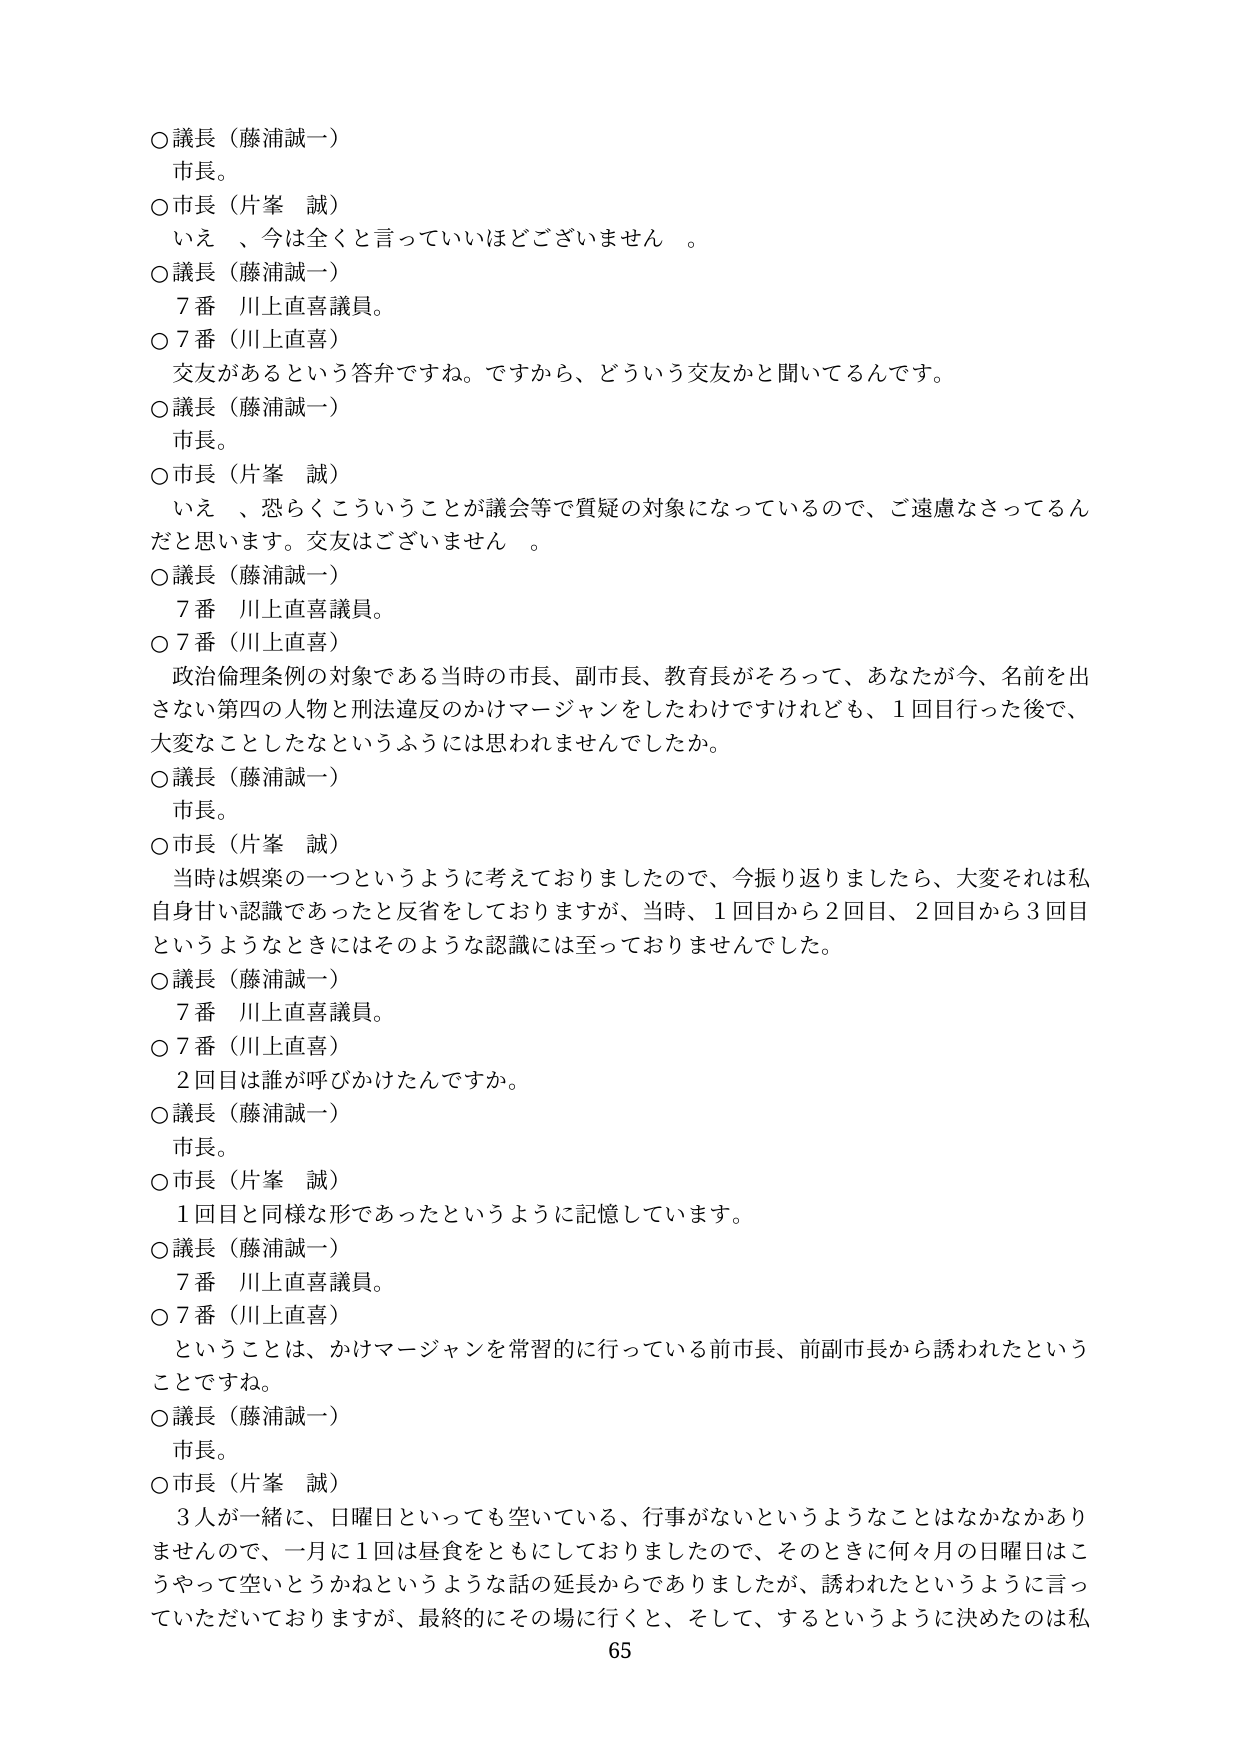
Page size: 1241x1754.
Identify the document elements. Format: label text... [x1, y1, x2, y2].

text ２回目は誰が呼びかけたんですか。 [150, 1062, 1090, 1095]
text ○議長（藤浦誠一） [150, 1095, 1090, 1129]
text ○市長（片峯 誠） [150, 826, 1090, 860]
text 市長。 [150, 793, 1090, 826]
text ○市長（片峯 誠） [150, 1163, 1090, 1196]
text ○市長（片峯 誠） [150, 456, 1090, 490]
text ○議長（藤浦誠一） [150, 557, 1090, 591]
text いえ、恐らくこういうことが議会等で質疑の対象になっているので、ご遠慮なさってるんだと思います。交友はございません。 [150, 490, 1090, 557]
text ７番 川上直喜議員。 [150, 994, 1090, 1028]
text 交友があるという答弁ですね。ですから、どういう交友かと聞いてるんです。 [150, 355, 1090, 389]
text ７番 川上直喜議員。 [150, 1264, 1090, 1297]
text 市長。 [150, 422, 1090, 456]
text ○議長（藤浦誠一） [150, 1398, 1090, 1432]
text いえ、今は全くと言っていいほどございません。 [150, 221, 1090, 254]
text ○議長（藤浦誠一） [150, 389, 1090, 422]
text ７番 川上直喜議員。 [150, 288, 1090, 322]
text 政治倫理条例の対象である当時の市長、副市長、教育長がそろって、あなたが今、名前を出さない第四の人物と刑法違反のかけマージャンをしたわけですけれども、１回目行った後で、大変なことしたなというふうには思われませんでしたか。 [150, 658, 1090, 759]
text ○市長（片峯 誠） [150, 187, 1090, 221]
text ○市長（片峯 誠） [150, 1466, 1090, 1499]
text ○議長（藤浦誠一） [150, 120, 1090, 153]
text 市長。 [150, 153, 1090, 187]
text ○７番（川上直喜） [150, 1028, 1090, 1062]
text 市長。 [150, 1432, 1090, 1466]
text １回目と同様な形であったというように記憶しています。 [150, 1196, 1090, 1230]
text 市長。 [150, 1129, 1090, 1163]
text ということは、かけマージャンを常習的に行っている前市長、前副市長から誘われたということですね。 [150, 1331, 1090, 1398]
text ○議長（藤浦誠一） [150, 759, 1090, 793]
text ○７番（川上直喜） [150, 1297, 1090, 1331]
text 当時は娯楽の一つというように考えておりましたので、今振り返りましたら、大変それは私自身甘い認識であったと反省をしておりますが、当時、１回目から２回目、２回目から３回目というようなときにはそのような認識には至っておりませんでした。 [150, 860, 1090, 961]
text ○議長（藤浦誠一） [150, 961, 1090, 994]
text ○７番（川上直喜） [150, 624, 1090, 658]
text ○７番（川上直喜） [150, 322, 1090, 355]
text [150, 1499, 1090, 1634]
text ○議長（藤浦誠一） [150, 254, 1090, 288]
text ７番 川上直喜議員。 [150, 591, 1090, 624]
text ○議長（藤浦誠一） [150, 1230, 1090, 1264]
